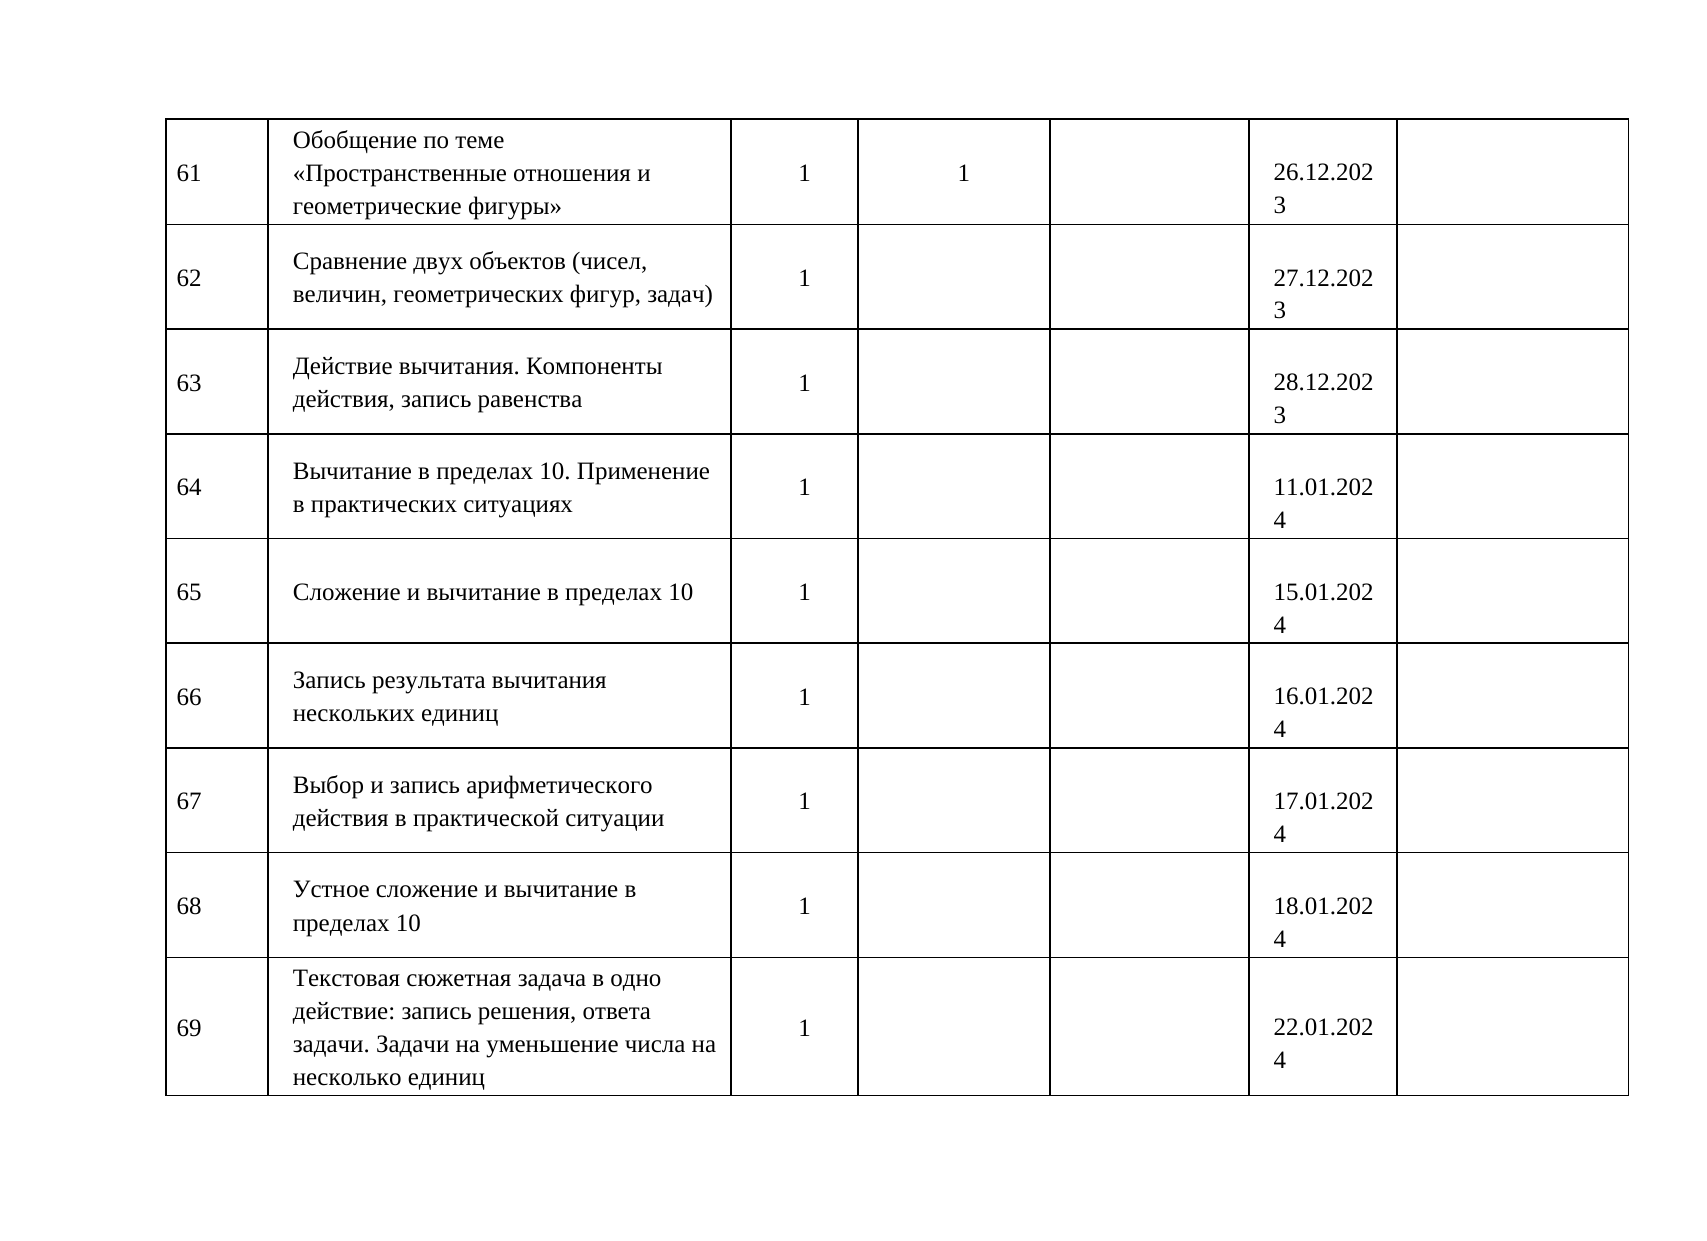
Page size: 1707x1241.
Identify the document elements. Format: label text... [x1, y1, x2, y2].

table_cell [859, 749, 1049, 852]
table_cell 27.12.2023 [1250, 225, 1396, 328]
table_cell Сравнение двух объектов (чисел, величин, геометрических фигур, задач) [269, 225, 730, 328]
table_cell Устное сложение и вычитание в пределах 10 [269, 853, 730, 956]
table_cell [1398, 644, 1628, 747]
table_cell 15.01.2024 [1250, 539, 1396, 642]
table_cell 64 [167, 435, 267, 538]
table_cell [1051, 958, 1248, 1095]
table_cell [1398, 853, 1628, 956]
table_cell 61 [167, 120, 267, 223]
table_cell 67 [167, 749, 267, 852]
table_cell 1 [732, 435, 857, 538]
table_cell [1398, 539, 1628, 642]
table_cell Сложение и вычитание в пределах 10 [269, 539, 730, 642]
table_cell [859, 958, 1049, 1095]
table_cell 1 [732, 330, 857, 433]
table_cell 69 [167, 958, 267, 1095]
table_cell 18.01.2024 [1250, 853, 1396, 956]
table_cell [859, 853, 1049, 956]
table_cell [1398, 330, 1628, 433]
table_cell 65 [167, 539, 267, 642]
table_cell [1051, 330, 1248, 433]
table_cell [1051, 749, 1248, 852]
table_cell 16.01.2024 [1250, 644, 1396, 747]
table_cell 1 [732, 958, 857, 1095]
table_cell [1398, 435, 1628, 538]
table_cell [1398, 749, 1628, 852]
table_cell 66 [167, 644, 267, 747]
table_cell [859, 435, 1049, 538]
table_cell 1 [732, 853, 857, 956]
table_cell [859, 644, 1049, 747]
table_cell [1051, 853, 1248, 956]
table_cell 1 [732, 120, 857, 223]
table_cell 1 [732, 225, 857, 328]
table_cell Обобщение по теме «Пространственные отношения и геометрические фигуры» [269, 120, 730, 223]
table_cell [1398, 958, 1628, 1095]
table_cell [859, 539, 1049, 642]
table_cell Текстовая сюжетная задача в одно действие: запись решения, ответа задачи. Задачи на уменьшение числа на несколько единиц [269, 958, 730, 1095]
table_cell 62 [167, 225, 267, 328]
table_cell [1051, 225, 1248, 328]
table_cell Действие вычитания. Компоненты действия, запись равенства [269, 330, 730, 433]
table_cell [859, 330, 1049, 433]
table_cell 1 [859, 120, 1049, 223]
table_cell 1 [732, 749, 857, 852]
table_cell [1398, 120, 1628, 223]
table_cell Запись результата вычитания нескольких единиц [269, 644, 730, 747]
table_cell 1 [732, 644, 857, 747]
table_cell 17.01.2024 [1250, 749, 1396, 852]
table_cell 1 [732, 539, 857, 642]
table_cell 63 [167, 330, 267, 433]
table_cell Выбор и запись арифметического действия в практической ситуации [269, 749, 730, 852]
table_cell [1051, 120, 1248, 223]
table_cell [1051, 435, 1248, 538]
table_cell 26.12.2023 [1250, 120, 1396, 223]
table_cell [1398, 225, 1628, 328]
table_cell 11.01.2024 [1250, 435, 1396, 538]
table_cell [1051, 539, 1248, 642]
table_cell [859, 225, 1049, 328]
table_cell 22.01.2024 [1250, 958, 1396, 1095]
table_cell 68 [167, 853, 267, 956]
table_cell 28.12.2023 [1250, 330, 1396, 433]
table_cell Вычитание в пределах 10. Применение в практических ситуациях [269, 435, 730, 538]
table_cell [1051, 644, 1248, 747]
